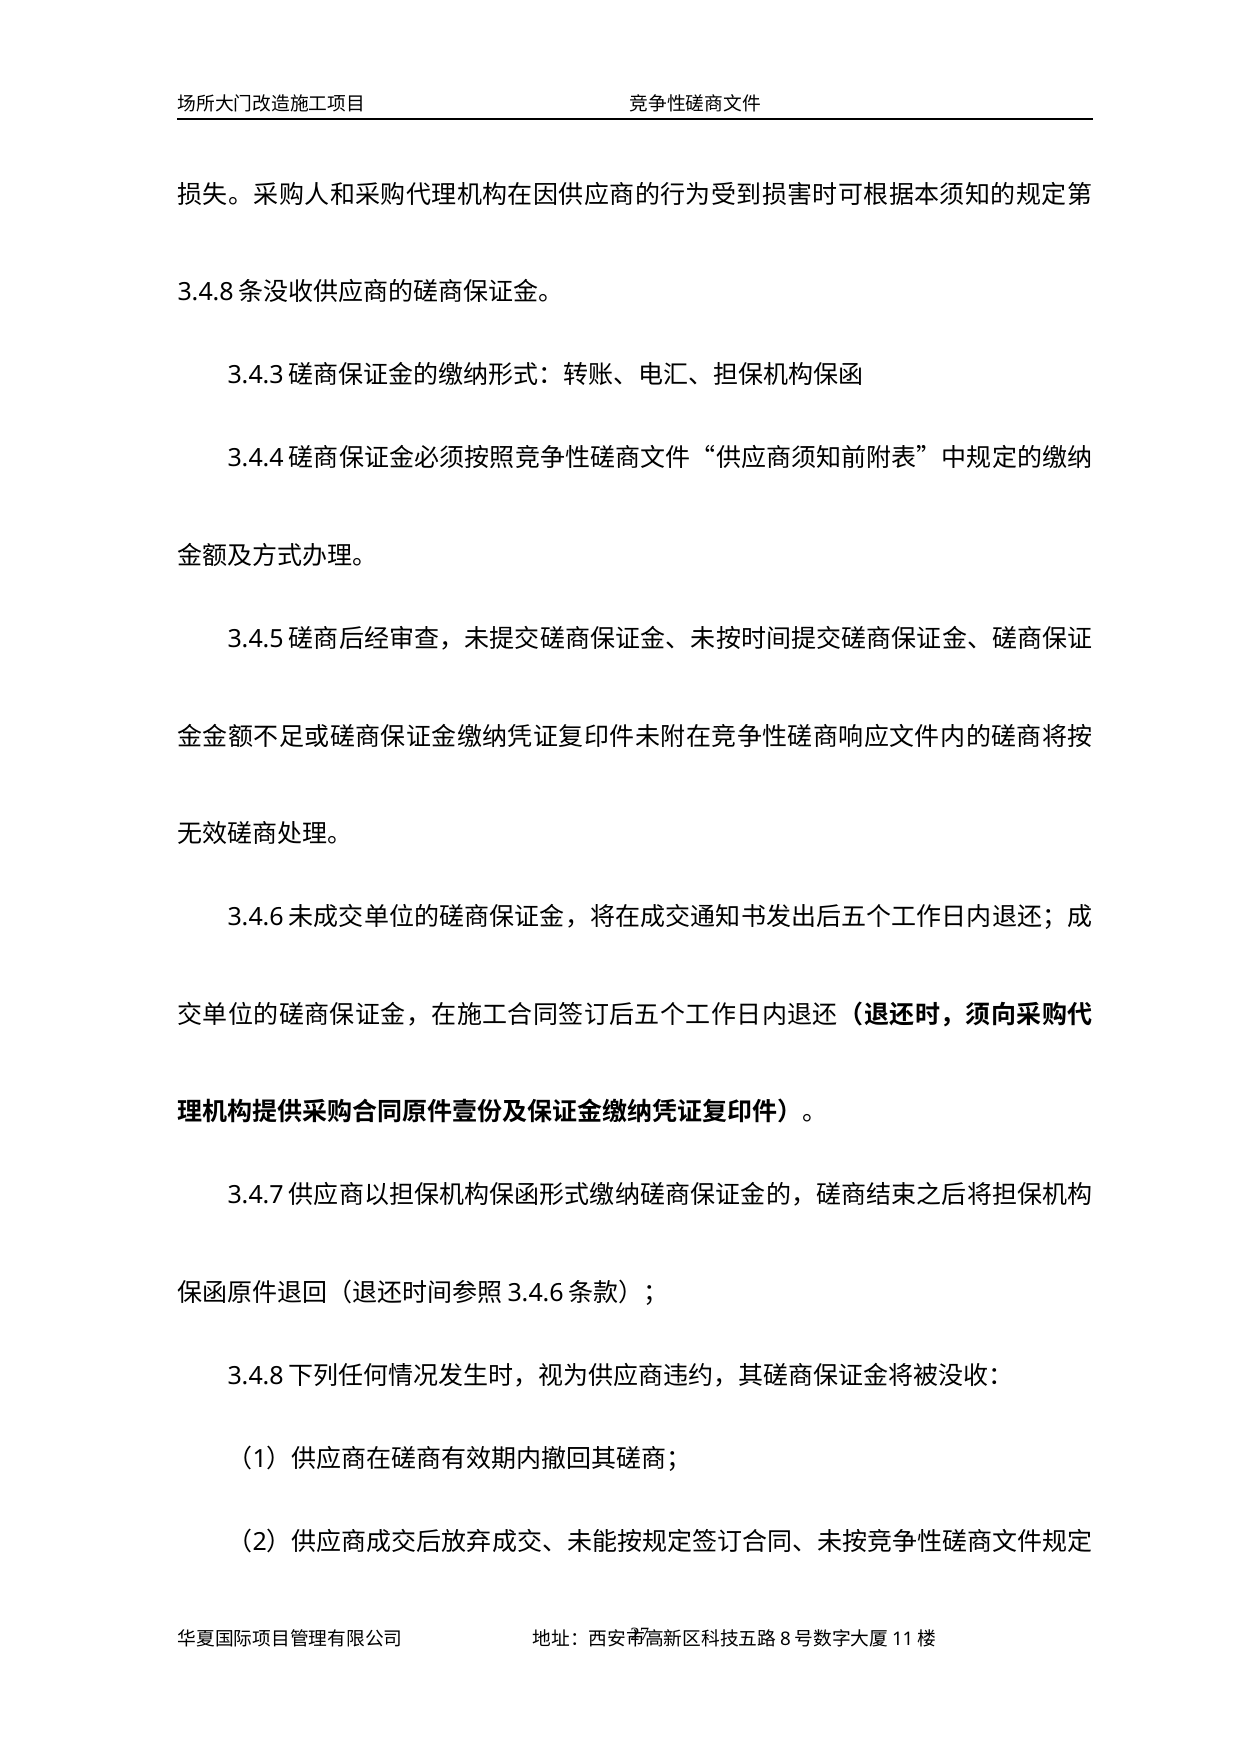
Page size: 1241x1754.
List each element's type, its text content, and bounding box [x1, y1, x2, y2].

text 3.4.4磋商保证金必须按照竞争性磋商文件“供应商须知前附表”中规定的缴纳金额及方式办理。 [177, 423, 1093, 586]
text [177, 160, 1093, 322]
text （1）供应商在磋商有效期内撤回其磋商； [177, 1424, 1093, 1489]
text 3.4.6未成交单位的磋商保证金，将在成交通知书发出后五个工作日内退还；成交单位的磋商保证金，在施工合同签订后五个工作日内退还（退还时，须向采购代理机构提供采购合同原件壹份及保证金缴纳凭证复印件）。 [177, 882, 1093, 1142]
text 3.4.7供应商以担保机构保函形式缴纳磋商保证金的，磋商结束之后将担保机构保函原件退回（退还时间参照3.4.6条款）； [177, 1160, 1093, 1323]
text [177, 1507, 1093, 1572]
text 3.4.3磋商保证金的缴纳形式：转账、电汇、担保机构保函 [177, 340, 1093, 405]
text 3.4.8下列任何情况发生时，视为供应商违约，其磋商保证金将被没收： [177, 1341, 1093, 1406]
text 3.4.5磋商后经审查，未提交磋商保证金、未按时间提交磋商保证金、磋商保证金金额不足或磋商保证金缴纳凭证复印件未附在竞争性磋商响应文件内的磋商将按无效磋商处理。 [177, 604, 1093, 864]
